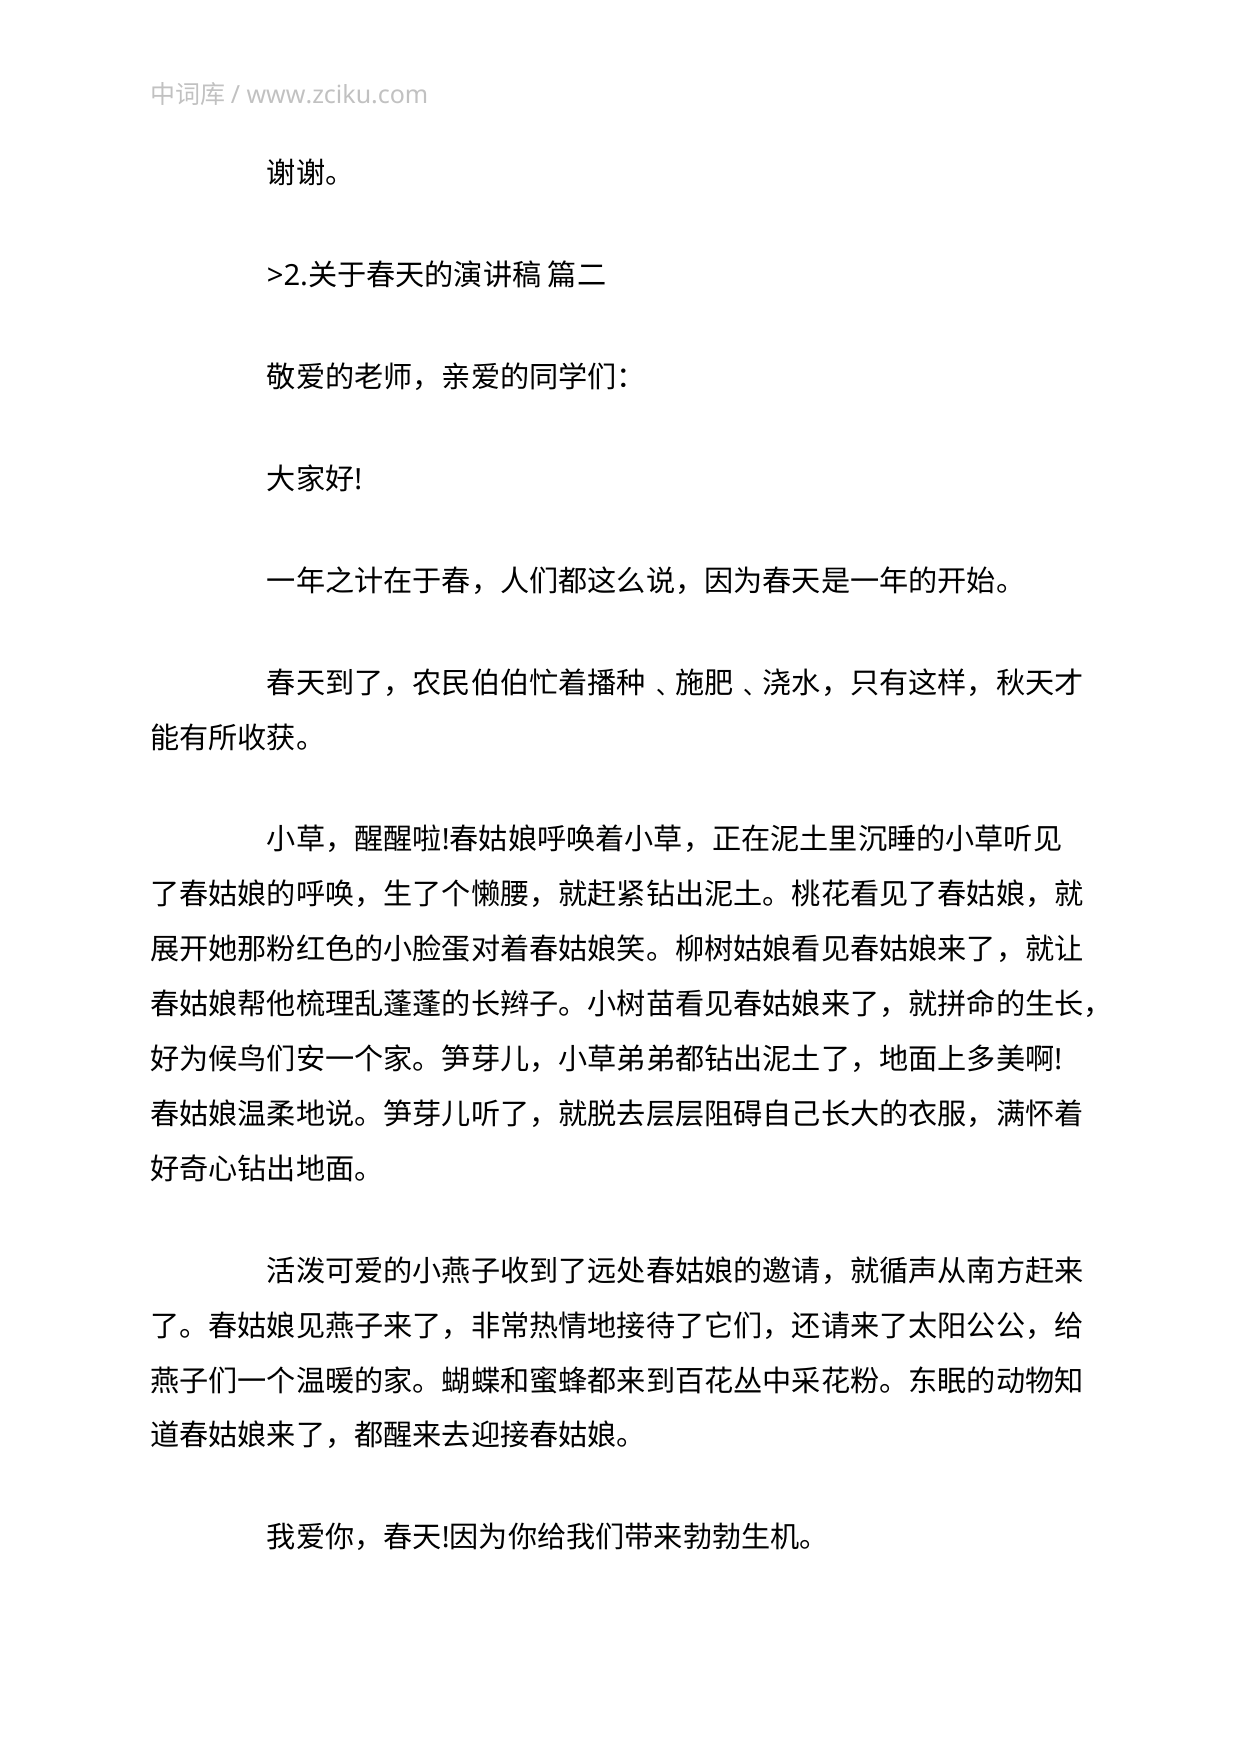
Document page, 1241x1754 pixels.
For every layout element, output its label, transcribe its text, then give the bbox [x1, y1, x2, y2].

text 敬爱的老师，亲爱的同学们： [150, 354, 1090, 396]
text 小草，醒醒啦!春姑娘呼唤着小草，正在泥土里沉睡的小草听见了春姑娘的呼唤，生了个懒腰，就赶紧钻出泥土。桃花看见了春姑娘，就展开她那粉红色的小脸蛋对着春姑娘笑。柳树姑娘看见春姑娘来了，就让春姑娘帮他梳理乱蓬蓬的长辫子。小树苗看见春姑娘来了，就拼命的生长，好为候鸟们安一个家。笋芽儿，小草弟弟都钻出泥土了，地面上多美啊!春姑娘温柔地说。笋芽儿听了，就脱去层层阻碍自己长大的衣服，满怀着好奇心钻出地面。 [150, 816, 1090, 1188]
text 一年之计在于春，人们都这么说，因为春天是一年的开始。 [150, 557, 1090, 600]
text 春天到了，农民伯伯忙着播种﹑施肥﹑浇水，只有这样，秋天才能有所收获。 [150, 659, 1090, 756]
text 我爱你，春天!因为你给我们带来勃勃生机。 [150, 1514, 1090, 1556]
text 大家好! [150, 456, 1090, 498]
text 谢谢。 [150, 150, 1090, 192]
text >2.关于春天的演讲稿 篇二 [150, 252, 1090, 294]
text 活泼可爱的小燕子收到了远处春姑娘的邀请，就循声从南方赶来了。春姑娘见燕子来了，非常热情地接待了它们，还请来了太阳公公，给燕子们一个温暖的家。蝴蝶和蜜蜂都来到百花丛中采花粉。东眠的动物知道春姑娘来了，都醒来去迎接春姑娘。 [150, 1247, 1090, 1454]
